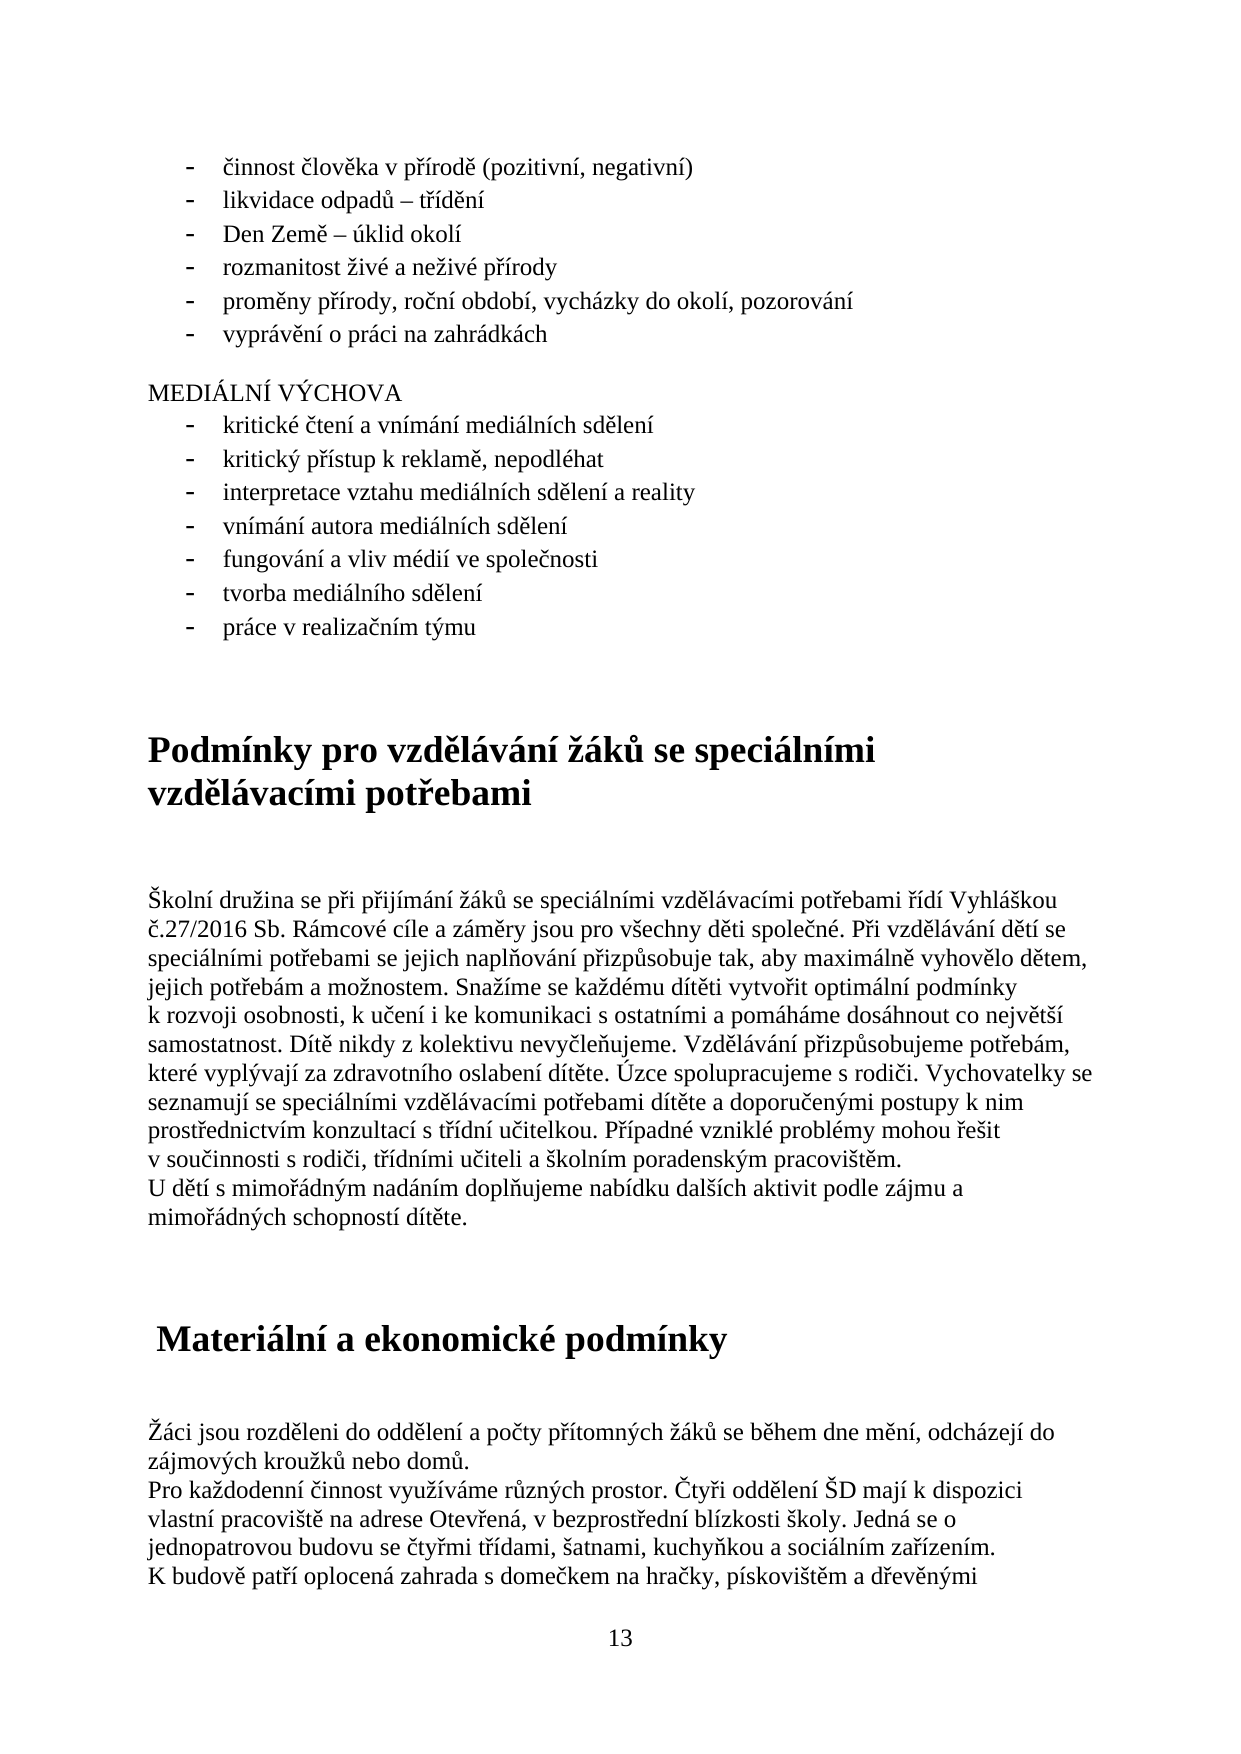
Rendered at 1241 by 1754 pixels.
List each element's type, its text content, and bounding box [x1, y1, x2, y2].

text Žáci jsou rozděleni do oddělení a počty přítomných žáků se během dne mění, odcházejí do zájmových kroužků nebo domů. [148, 1417, 1093, 1475]
text Materiální a ekonomické podmínky [148, 1317, 1093, 1360]
list kritický přístup k reklamě, nepodléhat [185, 440, 1093, 473]
list likvidace odpadů – třídění [185, 181, 1093, 215]
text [148, 1475, 1093, 1590]
list tvorba mediálního sdělení [185, 574, 1093, 608]
list vnímání autora mediálních sdělení [185, 507, 1093, 541]
list fungování a vliv médií ve společnosti [185, 541, 1093, 574]
list Den Země – úklid okolí [185, 215, 1093, 248]
list činnost člověka v přírodě (pozitivní, negativní) [185, 148, 1093, 181]
text Školní družina se při přijímání žáků se speciálními vzdělávacími potřebami řídí Vyhláškou č.27/2016 Sb. Rámcové cíle a záměry jsou pro všechny děti společné. Při vzdělávání dětí se speciálními potřebami se jejich naplňování přizpůsobuje tak, aby maximálně vyhovělo dětem, jejich potřebám a možnostem. Snažíme se každému dítěti vytvořit optimální podmínky k rozvoji osobnosti, k učení i ke komunikaci s ostatními a pomáháme dosáhnout co největší samostatnost. Dítě nikdy z kolektivu nevyčleňujeme. Vzdělávání přizpůsobujeme potřebám, které vyplývají za zdravotního oslabení dítěte. Úzce spolupracujeme s rodiči. Vychovatelky se seznamují se speciálními vzdělávacími potřebami dítěte a doporučenými postupy k nim prostřednictvím konzultací s třídní učitelkou. Případné vzniklé problémy mohou řešit v součinnosti s rodiči, třídními učiteli a školním poradenským pracovištěm. [148, 886, 1093, 1173]
list rozmanitost živé a neživé přírody [185, 248, 1093, 282]
list interpretace vztahu mediálních sdělení a reality [185, 473, 1093, 507]
text U dětí s mimořádným nadáním doplňujeme nabídku dalších aktivit podle zájmu a mimořádných schopností dítěte. [148, 1173, 1093, 1231]
text Podmínky pro vzdělávání žáků se speciálními vzdělávacími potřebami [148, 727, 1093, 814]
list vyprávění o práci na zahrádkách [185, 315, 1093, 349]
list kritické čtení a vnímání mediálních sdělení [185, 406, 1093, 440]
text MEDIÁLNÍ VÝCHOVA [148, 378, 1093, 406]
list proměny přírody, roční období, vycházky do okolí, pozorování [185, 282, 1093, 315]
list práce v realizačním týmu [185, 608, 1093, 641]
